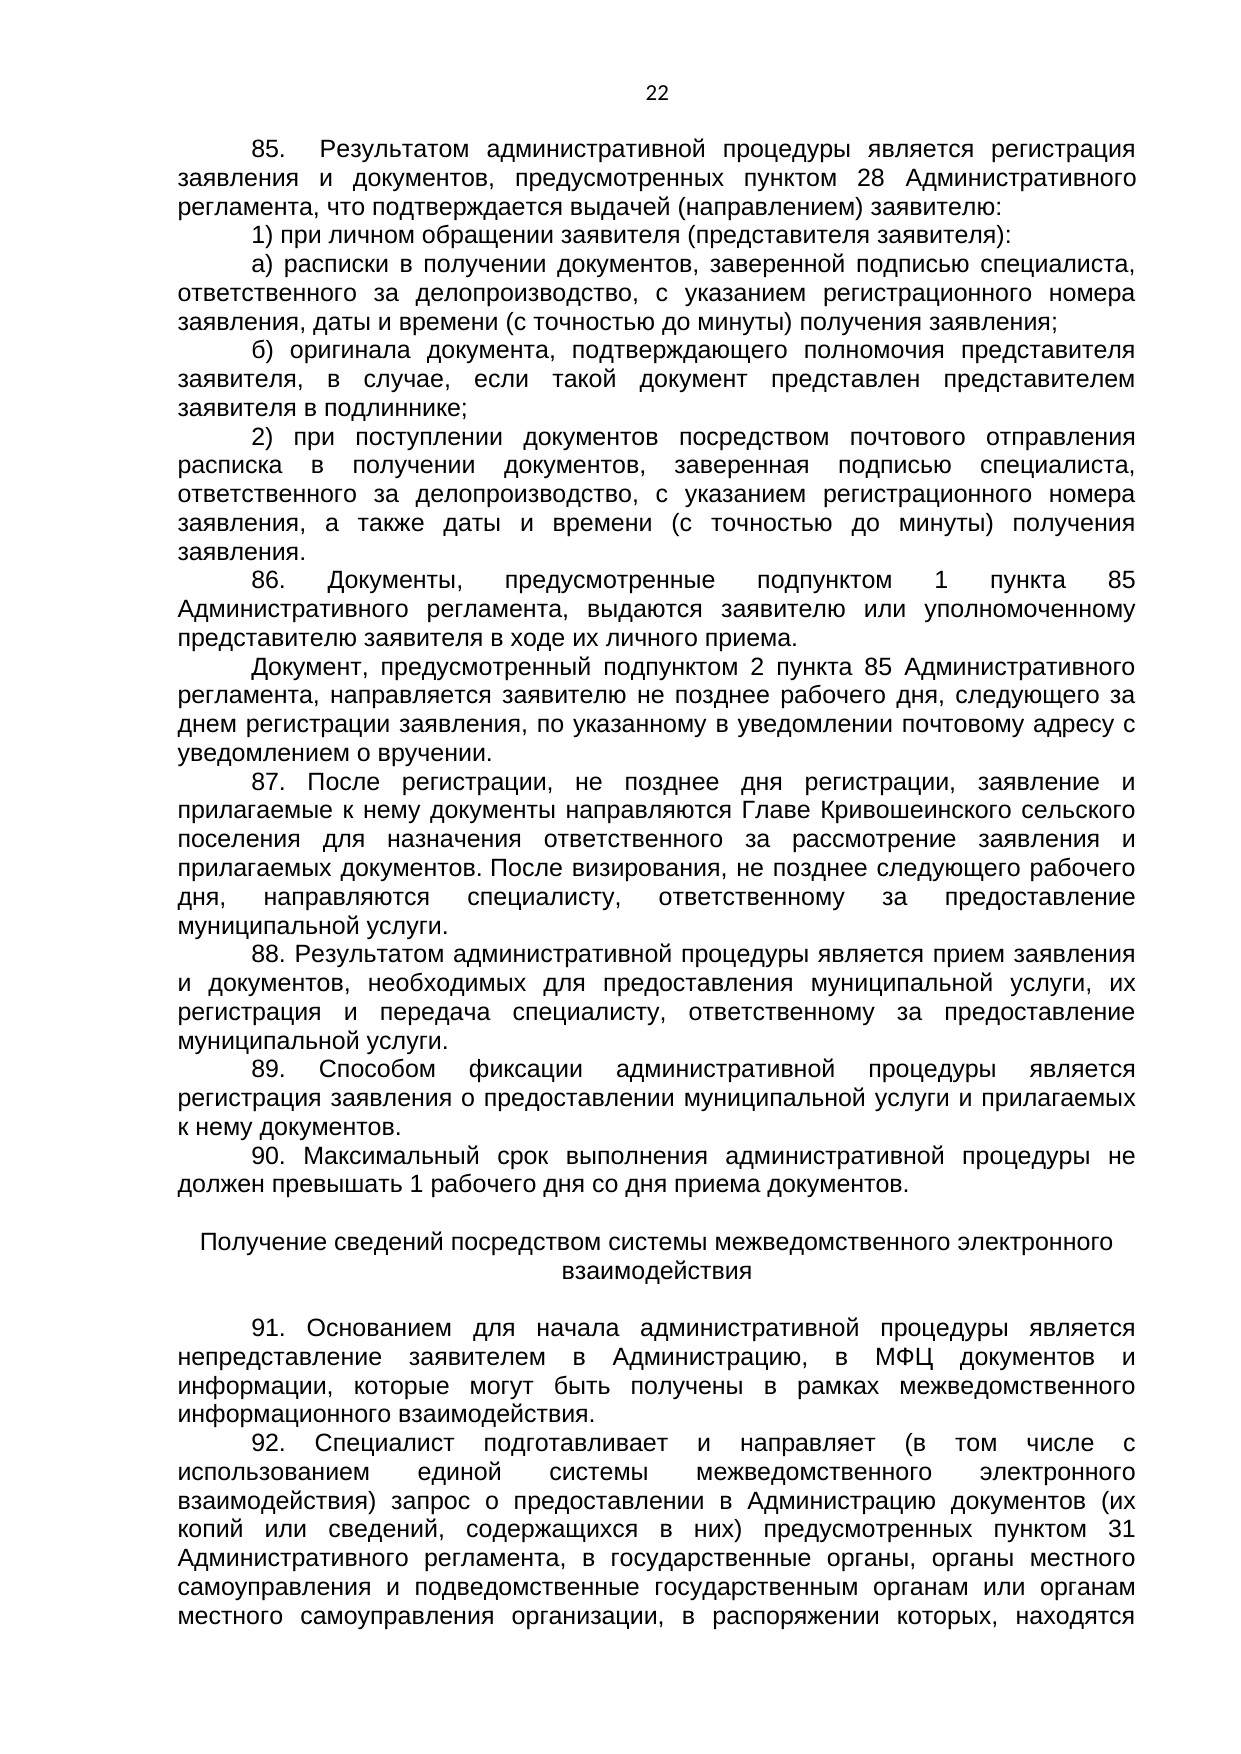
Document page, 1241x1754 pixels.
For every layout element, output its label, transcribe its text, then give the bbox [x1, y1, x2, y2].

text 86. Документы, предусмотренные подпунктом 1 пункта 85 Административного регламента, выдаются заявителю или уполномоченному представителю заявителя в ходе их личного приема. [177, 565, 1137, 651]
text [177, 1428, 1137, 1629]
text Документ, предусмотренный подпунктом 2 пункта 85 Административного регламента, направляется заявителю не позднее рабочего дня, следующего за днем регистрации заявления, по указанному в уведомлении почтовому адресу с уведомлением о вручении. [177, 651, 1137, 766]
text Получение сведений посредством системы межведомственного электронного взаимодействия [177, 1227, 1137, 1284]
text 1) при личном обращении заявителя (представителя заявителя): [177, 220, 1137, 249]
text 2) при поступлении документов посредством почтового отправления расписка в получении документов, заверенная подписью специалиста, ответственного за делопроизводство, с указанием регистрационного номера заявления, а также даты и времени (с точностью до минуты) получения заявления. [177, 421, 1137, 565]
text б) оригинала документа, подтверждающего полномочия представителя заявителя, в случае, если такой документ представлен представителем заявителя в подлиннике; [177, 335, 1137, 421]
text а) расписки в получении документов, заверенной подписью специалиста, ответственного за делопроизводство, с указанием регистрационного номера заявления, даты и времени (с точностью до минуты) получения заявления; [177, 249, 1137, 335]
text 91. Основанием для начала административной процедуры является непредставление заявителем в Администрацию, в МФЦ документов и информации, которые могут быть получены в рамках межведомственного информационного взаимодействия. [177, 1313, 1137, 1428]
text 89. Способом фиксации административной процедуры является регистрация заявления о предоставлении муниципальной услуги и прилагаемых к нему документов. [177, 1054, 1137, 1141]
text 88. Результатом административной процедуры является прием заявления и документов, необходимых для предоставления муниципальной услуги, их регистрация и передача специалисту, ответственному за предоставление муниципальной услуги. [177, 939, 1137, 1054]
text 87. После регистрации, не позднее дня регистрации, заявление и прилагаемые к нему документы направляются Главе Кривошеинского сельского поселения для назначения ответственного за рассмотрение заявления и прилагаемых документов. После визирования, не позднее следующего рабочего дня, направляются специалисту, ответственному за предоставление муниципальной услуги. [177, 766, 1137, 939]
text 90. Максимальный срок выполнения административной процедуры не должен превышать 1 рабочего дня со дня приема документов. [177, 1141, 1137, 1198]
text 85. Результатом административной процедуры является регистрация заявления и документов, предусмотренных пунктом 28 Административного регламента, что подтверждается выдачей (направлением) заявителю: [177, 134, 1137, 220]
